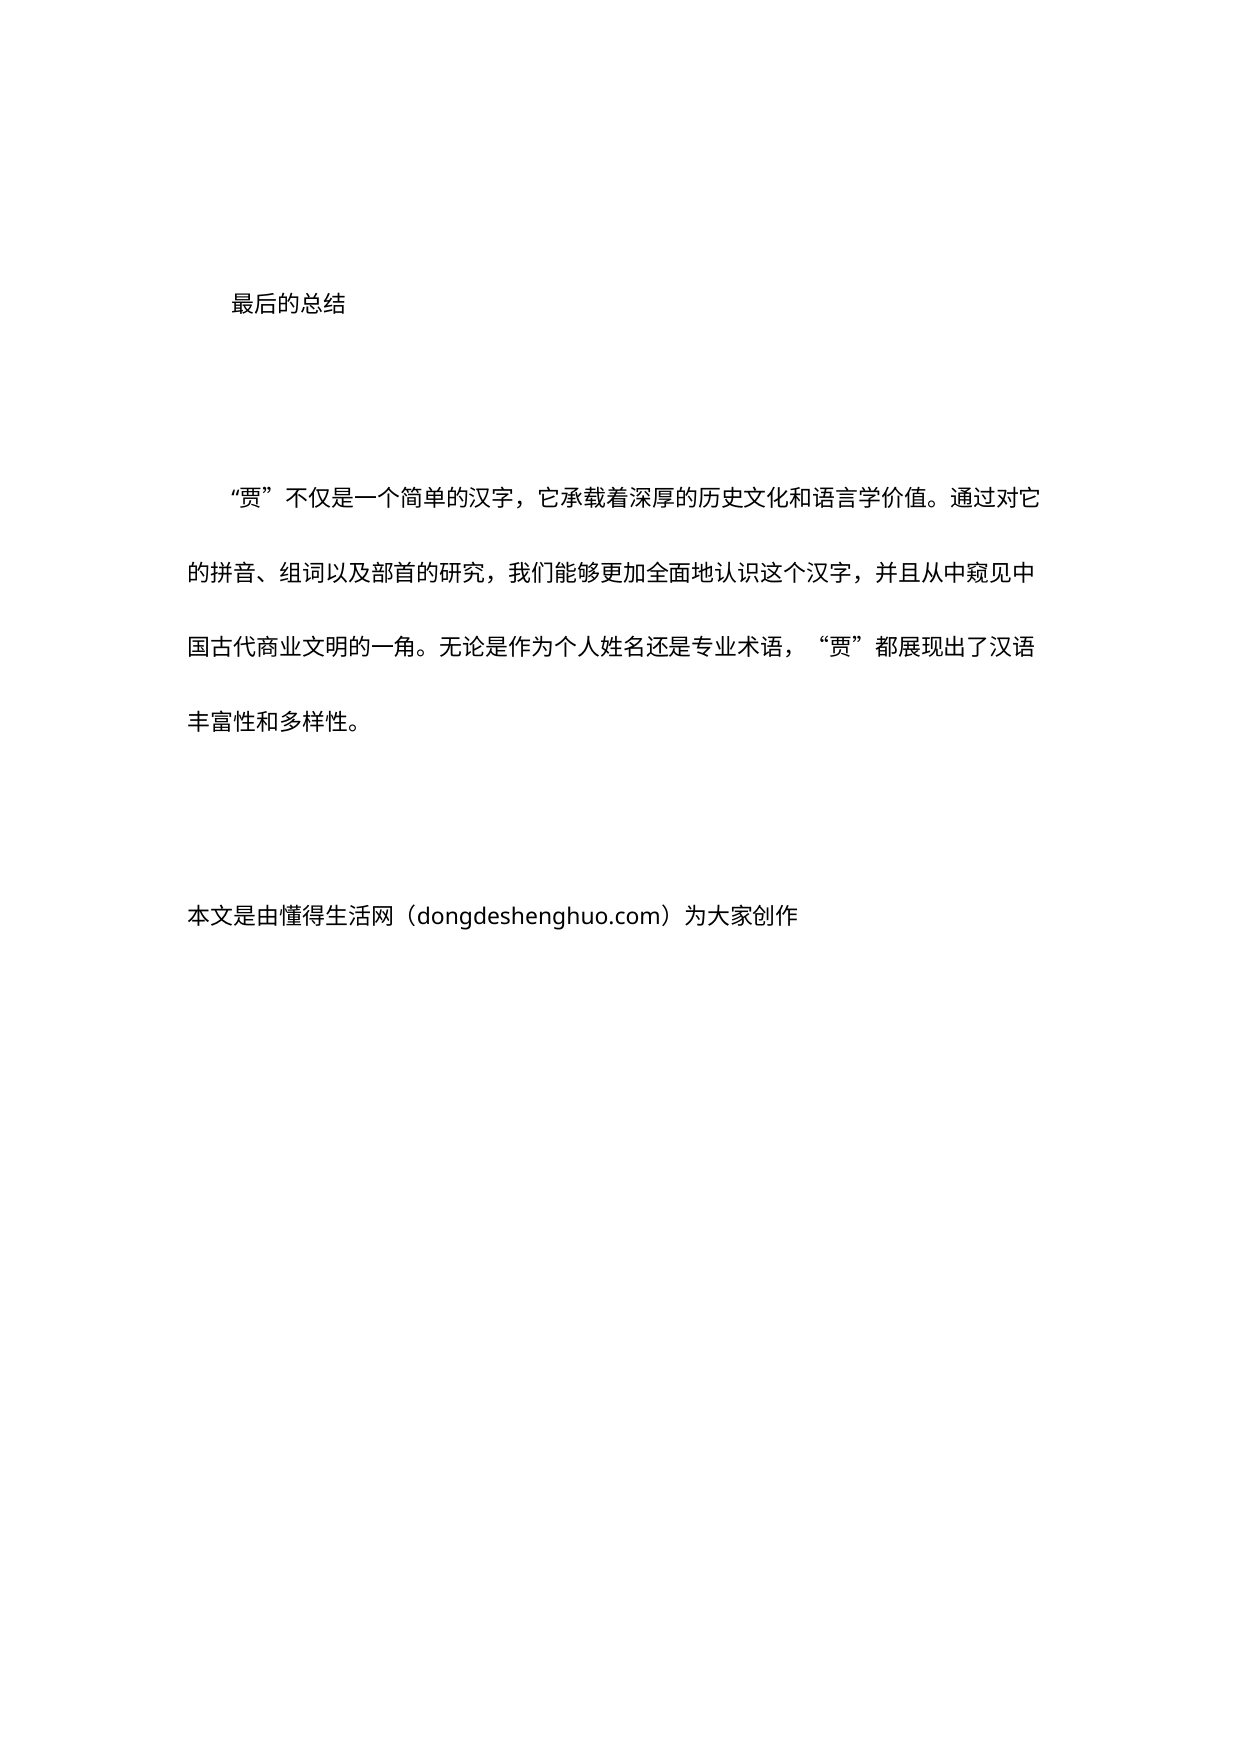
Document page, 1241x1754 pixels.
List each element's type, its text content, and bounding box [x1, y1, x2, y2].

text “贾”不仅是一个简单的汉字，它承载着深厚的历史文化和语言学价值。通过对它的拼音、组词以及部首的研究，我们能够更加全面地认识这个汉字，并且从中窥见中国古代商业文明的一角。无论是作为个人姓名还是专业术语，“贾”都展现出了汉语丰富性和多样性。 [187, 464, 1053, 753]
text 最后的总结 [187, 270, 1053, 335]
text 本文是由懂得生活网（dongdeshenghuo.com）为大家创作 [187, 882, 1053, 947]
